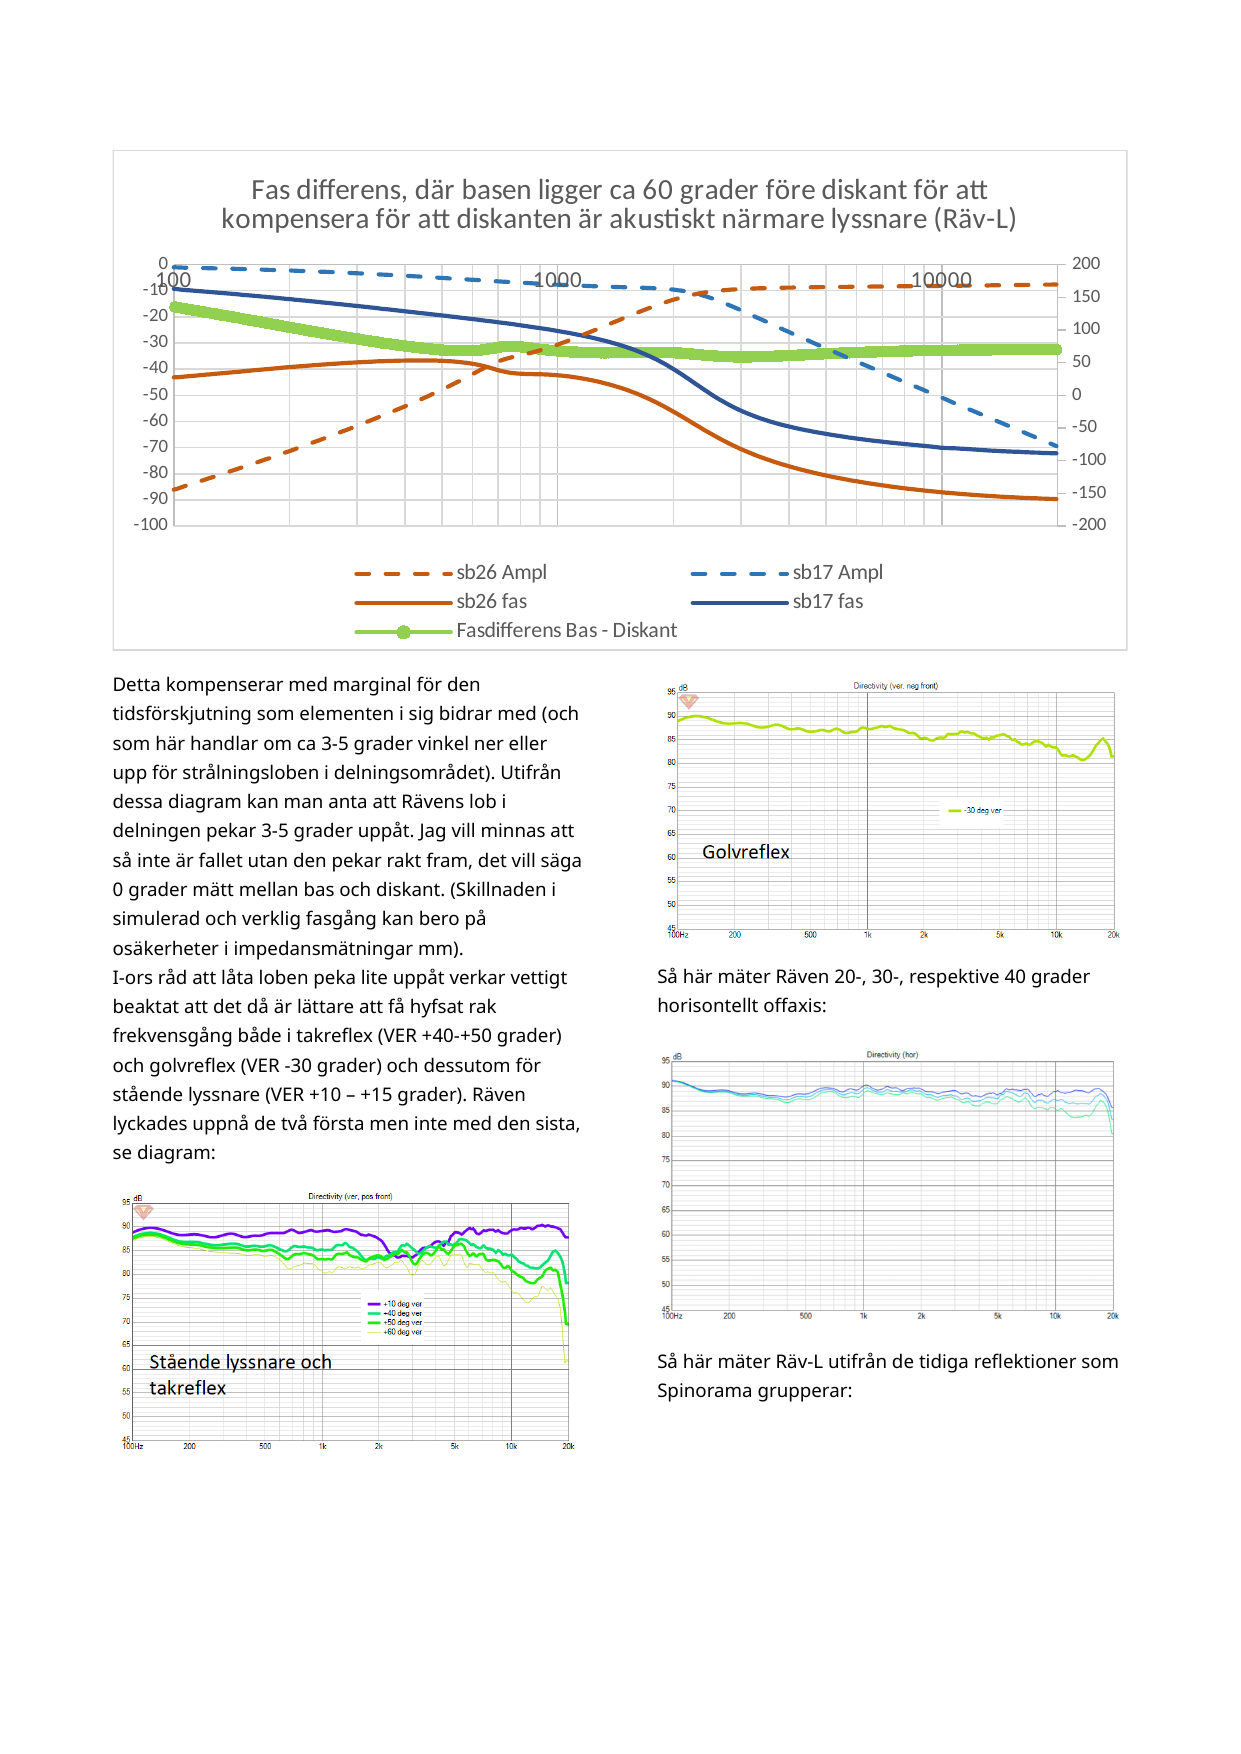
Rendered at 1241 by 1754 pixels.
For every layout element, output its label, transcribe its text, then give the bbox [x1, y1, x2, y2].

text Så här mäter Räven 20-, 30-, respektive 40 grader horisontellt offaxis: [657, 963, 1128, 1018]
text Så här mäter Räv-L utifrån de tidiga reflektioner som Spinorama grupperar: [657, 1348, 1128, 1403]
picture [112, 1185, 583, 1457]
picture [657, 671, 1128, 943]
text Detta kompenserar med marginal för den tidsförskjutning som elementen i sig bidrar med (och som här handlar om ca 3-5 grader vinkel ner eller upp för strålningsloben i delningsområdet). Utifrån dessa diagram kan man anta att Rävens lob i delningen pekar 3-5 grader uppåt. Jag vill minnas att så inte är fallet utan den pekar rakt fram, det vill säga 0 grader mätt mellan bas och diskant. (Skillnaden i simulerad och verklig fasgång kan bero på osäkerheter i impedansmätningar mm). I-ors råd att låta loben peka lite uppåt verkar vettigt beaktat att det då är lättare att få hyfsat rak frekvensgång både i takreflex (VER +40-+50 grader) och golvreflex (VER -30 grader) och dessutom för stående lyssnare (VER +10 – +15 grader). Räven lyckades uppnå de två första men inte med den sista, se diagram: [112, 671, 583, 1165]
picture [657, 1038, 1128, 1329]
